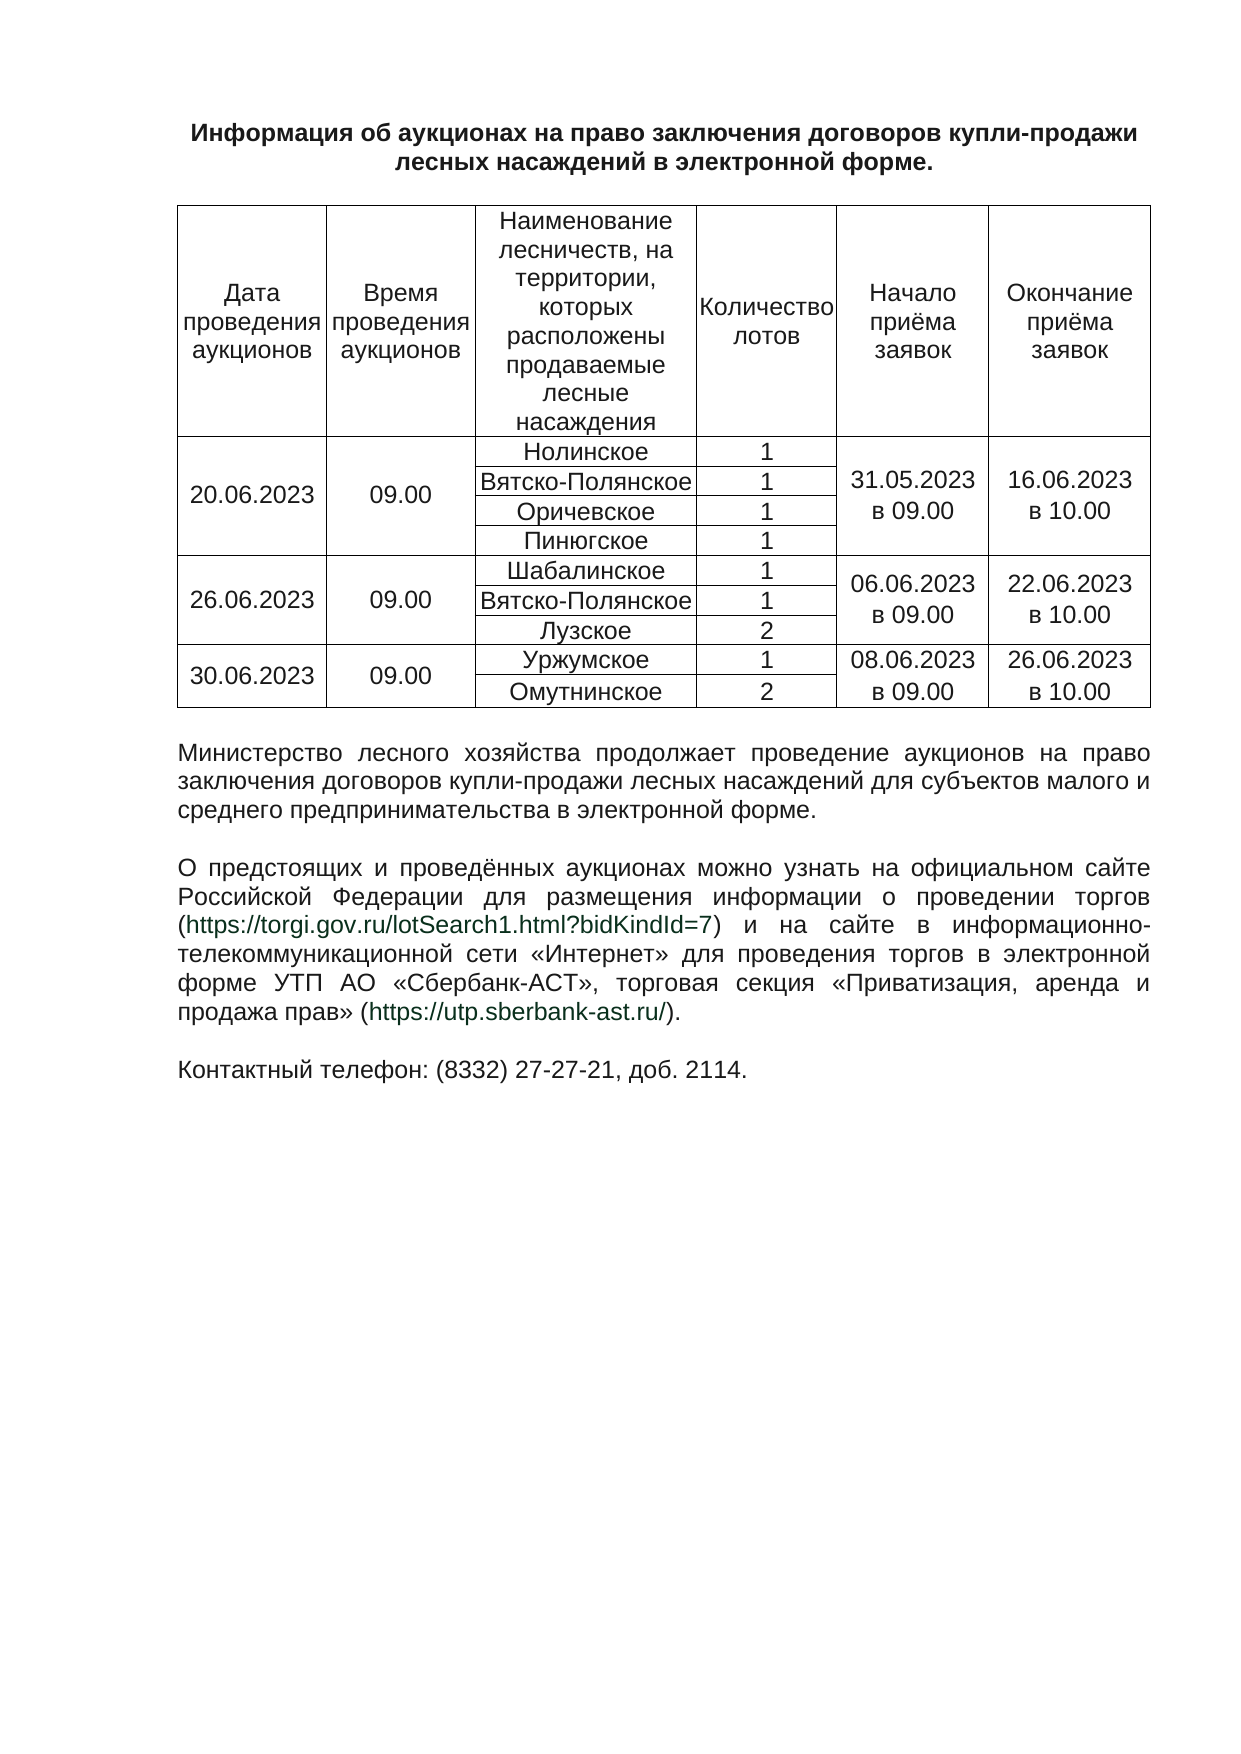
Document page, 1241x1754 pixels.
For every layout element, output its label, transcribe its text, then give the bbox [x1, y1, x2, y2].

table_cell 09.00 [327, 556, 475, 644]
table_cell 09.00 [327, 437, 475, 555]
text Министерство лесного хозяйства продолжает проведение аукционов на право заключения договоров купли-продажи лесных насаждений для субъектов малого и среднего предпринимательства в электронной форме. [177, 737, 1152, 824]
table_cell 1 [697, 556, 836, 585]
table_cell 1 [697, 467, 836, 495]
table_cell 06.06.2023 в 09.00 [837, 556, 988, 644]
table_cell 26.06.2023 [178, 556, 326, 644]
table_cell 09.00 [327, 645, 475, 707]
table_cell 26.06.2023 в 10.00 [989, 645, 1150, 707]
table_header Окончание приёма заявок [989, 206, 1150, 436]
table_cell Шабалинское [476, 556, 696, 585]
text О предстоящих и проведённых аукционах можно узнать на официальном сайте Российской Федерации для размещения информации о проведении торгов (https://torgi.gov.ru/lotSearch1.html?bidKindId=7) и на сайте в информационно-телекоммуникационной сети «Интернет» для проведения торгов в электронной форме УТП АО «Сбербанк-АСТ», торговая секция «Приватизация, аренда и продажа прав» (https://utp.sberbank-ast.ru/). [177, 853, 1152, 1025]
text Контактный телефон: (8332) 27-27-21, доб. 2114. [177, 1054, 1152, 1083]
table_cell 20.06.2023 [178, 437, 326, 555]
table_cell Омутнинское [476, 675, 696, 707]
table_header Дата проведения аукционов [178, 206, 326, 436]
table_cell Нолинское [476, 437, 696, 466]
table_cell 1 [697, 526, 836, 555]
table_cell Вятско-Полянское [476, 467, 696, 495]
table_cell 1 [697, 645, 836, 674]
table_cell 2 [697, 675, 836, 707]
table_cell 1 [697, 437, 836, 466]
table_header Количество лотов [697, 206, 836, 436]
table_cell Уржумское [476, 645, 696, 674]
table_cell 2 [697, 616, 836, 644]
table_cell 30.06.2023 [178, 645, 326, 707]
table_cell 31.05.2023 в 09.00 [837, 437, 988, 555]
table_cell Вятско-Полянское [476, 586, 696, 614]
table_cell Пинюгское [476, 526, 696, 555]
table_cell 08.06.2023 в 09.00 [837, 645, 988, 707]
table_header Наименование лесничеств, на территории, которых расположены продаваемые лесные насаждения [476, 206, 696, 436]
table_cell 16.06.2023 в 10.00 [989, 437, 1150, 555]
table_header Время проведения аукционов [327, 206, 475, 436]
table_cell 1 [697, 496, 836, 525]
table_cell 1 [697, 586, 836, 614]
table_cell 22.06.2023 в 10.00 [989, 556, 1150, 644]
table_header Начало приёма заявок [837, 206, 988, 436]
table_cell Оричевское [476, 496, 696, 525]
table_cell Лузское [476, 616, 696, 644]
text Информация об аукционах на право заключения договоров купли-продажи лесных насаждений в электронной форме. [177, 118, 1152, 176]
